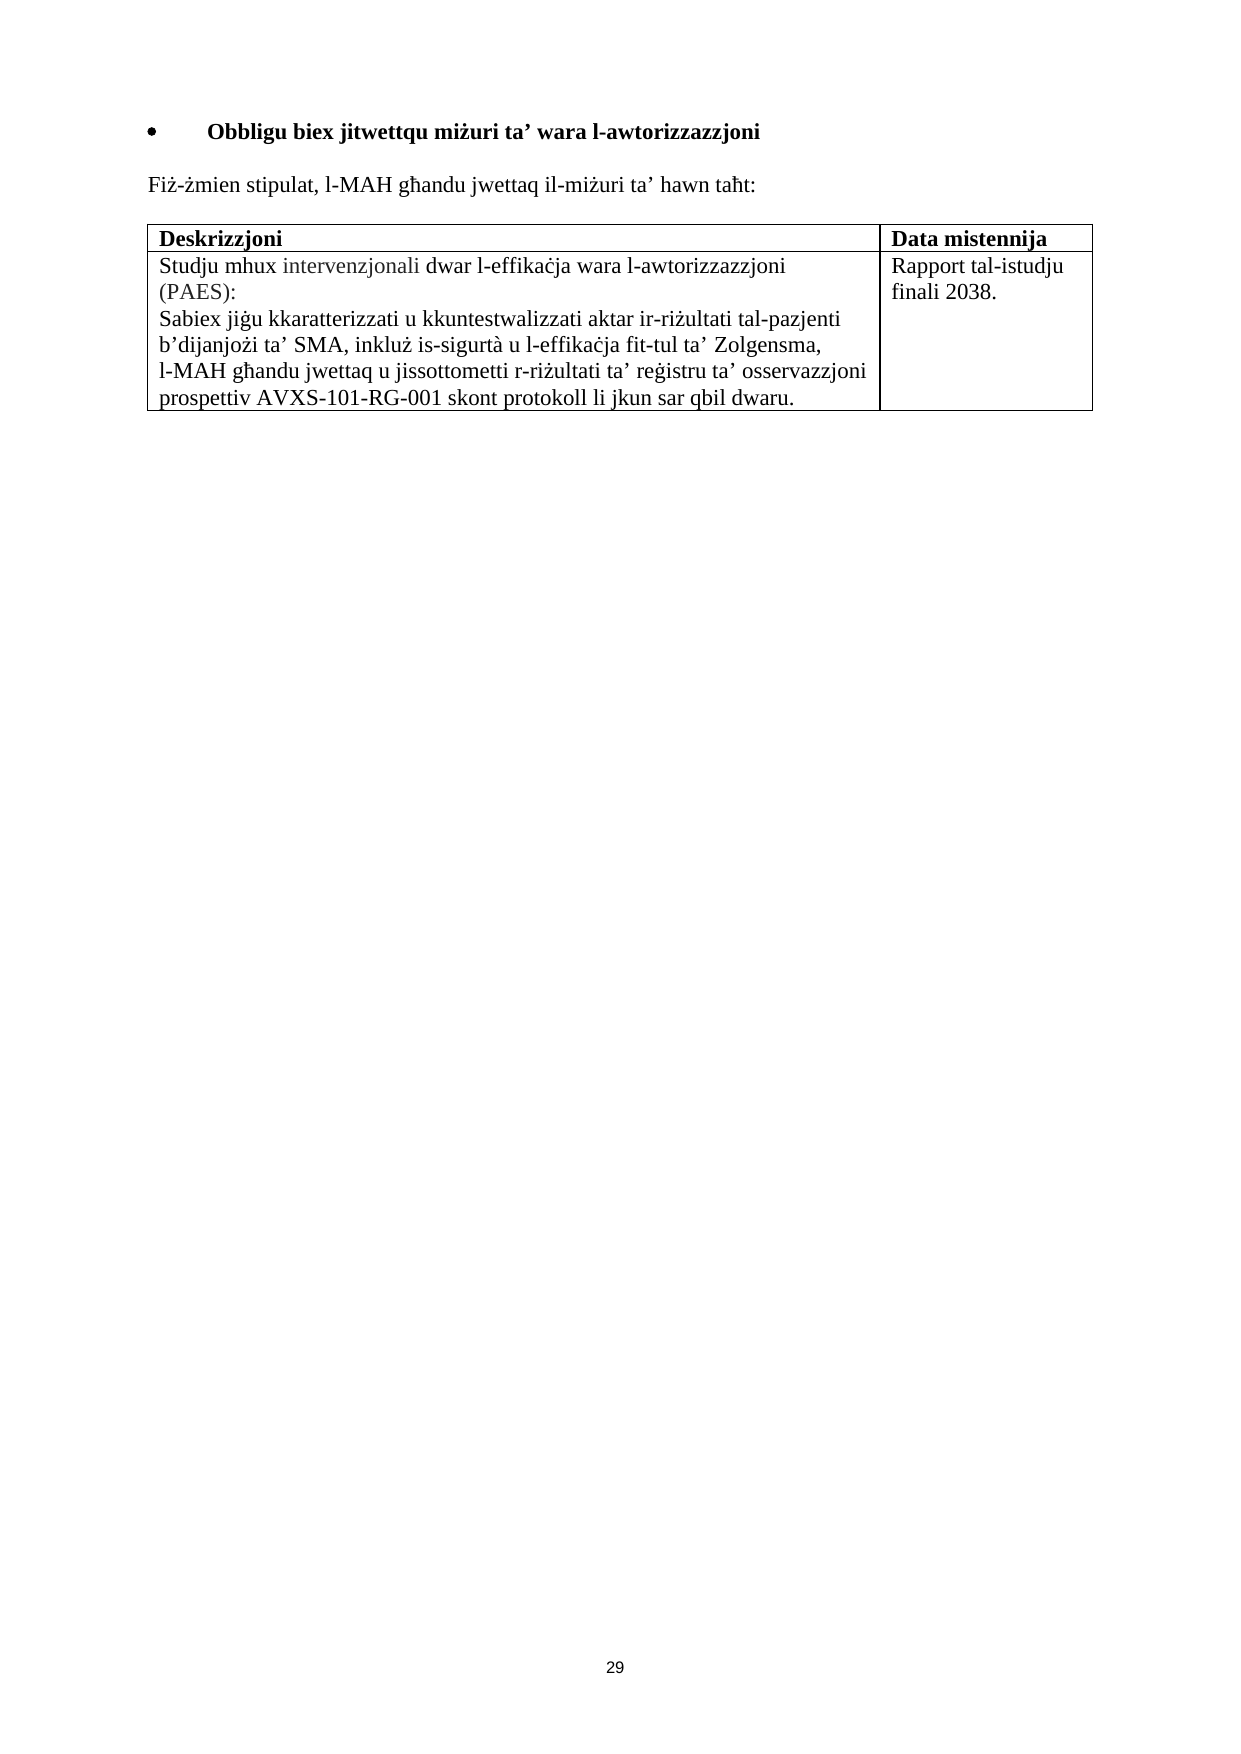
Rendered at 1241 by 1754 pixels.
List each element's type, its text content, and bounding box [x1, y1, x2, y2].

table_cell Rapport tal-istudju finali 2038. [881, 252, 1092, 410]
table_header Data mistennija [881, 225, 1092, 251]
table_header Deskrizzjoni [148, 225, 879, 251]
list Obbligu biex jitwettqu miżuri ta’ wara l-awtorizzazzjoni [148, 118, 1092, 144]
table_cell Studju mhux intervenzjonali dwar l-effikaċja wara l-awtorizzazzjoni (PAES): Sabiex jiġu kkaratterizzati u kkuntestwalizzati aktar ir-riżultati tal-pazjenti b’dijanjożi ta’ SMA, inkluż is-sigurtà u l-effikaċja fit-tul ta’ Zolgensma, l-MAH għandu jwettaq u jissottometti r-riżultati ta’ reġistru ta’ osservazzjoni prospettiv AVXS-101-RG-001 skont protokoll li jkun sar qbil dwaru. [148, 252, 879, 410]
text Fiż-żmien stipulat, l-MAH għandu jwettaq il-miżuri ta’ hawn taħt: [148, 171, 1093, 197]
